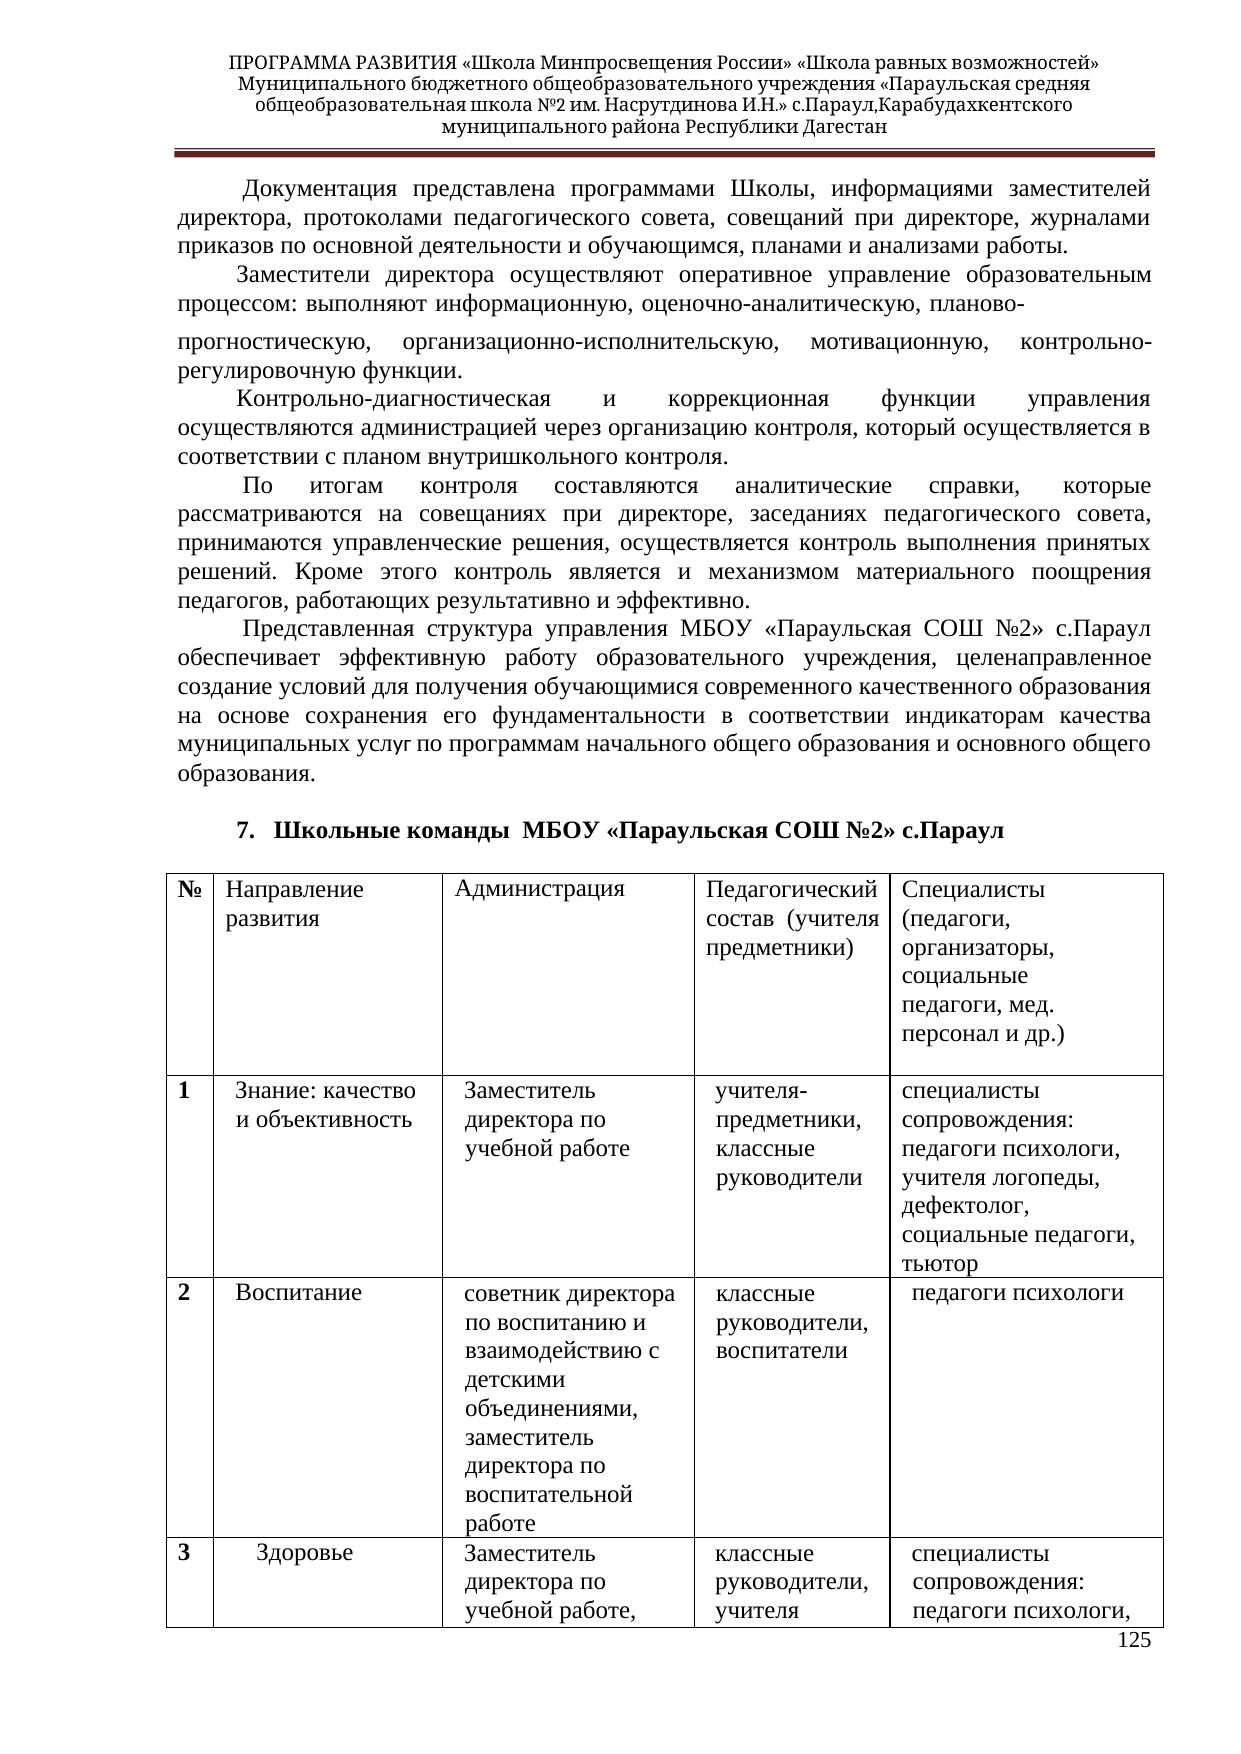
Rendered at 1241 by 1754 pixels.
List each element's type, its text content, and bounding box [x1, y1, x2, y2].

table_header Педагогический состав (учителя предметники) [695, 874, 889, 1074]
table_header Специалисты (педагоги, организаторы, социальные педагоги, мед. персонал и др.) [891, 874, 1163, 1074]
table_cell Воспитание [214, 1278, 442, 1537]
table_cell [891, 1538, 1163, 1627]
table_header № [167, 874, 213, 1074]
text Заместители директора осуществляют оперативное управление образовательным процессом: выполняют информационную, оценочно-аналитическую, планово- [177, 259, 1152, 317]
table_cell 3 [167, 1538, 213, 1627]
text Представленная структура управления МБОУ «Параульская СОШ №2» с.Параул обеспечивает эффективную работу образовательного учреждения, целенаправленное создание условий для получения обучающимися современного качественного образования на основе сохранения его фундаментальности в соответствии индикаторам качества муниципальных услуг по программам начального общего образования и основного общего образования. [177, 613, 1152, 786]
text Контрольно-диагностическая и коррекционная функции управления осуществляются администрацией через организацию контроля, который осуществляется в соответствии с планом внутришкольного контроля. [177, 383, 1151, 470]
table_cell учителя- предметники, классные руководители [695, 1076, 889, 1277]
table_header Направление развития [214, 874, 442, 1074]
table_header Администрация [443, 874, 694, 1074]
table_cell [695, 1538, 889, 1627]
table_cell педагоги психологи [891, 1278, 1163, 1537]
table_cell Знание: качество и объективность [214, 1076, 442, 1277]
text По итогам контроля составляются аналитические справки, которые рассматриваются на совещаниях при директоре, заседаниях педагогического совета, принимаются управленческие решения, осуществляется контроль выполнения принятых решений. Кроме этого контроль является и механизмом материального поощрения педагогов, работающих результативно и эффективно. [177, 470, 1151, 613]
table_cell специалисты сопровождения: педагоги психологи, учителя логопеды, дефектолог, социальные педагоги, тьютор [891, 1076, 1163, 1277]
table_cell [443, 1538, 694, 1627]
table_cell классные руководители, воспитатели [695, 1278, 889, 1537]
table_cell Здоровье [214, 1538, 442, 1627]
text Документация представлена программами Школы, информациями заместителей директора, протоколами педагогического совета, совещаний при директоре, журналами приказов по основной деятельности и обучающимся, планами и анализами работы. [177, 173, 1151, 259]
table_cell 1 [167, 1076, 213, 1277]
table_cell 2 [167, 1278, 213, 1537]
table_cell Заместитель директора по учебной работе [443, 1076, 694, 1277]
text прогностическую, организационно-исполнительскую, мотивационную, контрольно- регулировочную функции. [177, 326, 1152, 383]
subtitle Школьные команды МБОУ «Параульская СОШ №2» с.Параул [236, 815, 1213, 844]
table_cell советник директора по воспитанию и взаимодействию с детскими объединениями, заместитель директора по воспитательной работе [443, 1278, 694, 1537]
